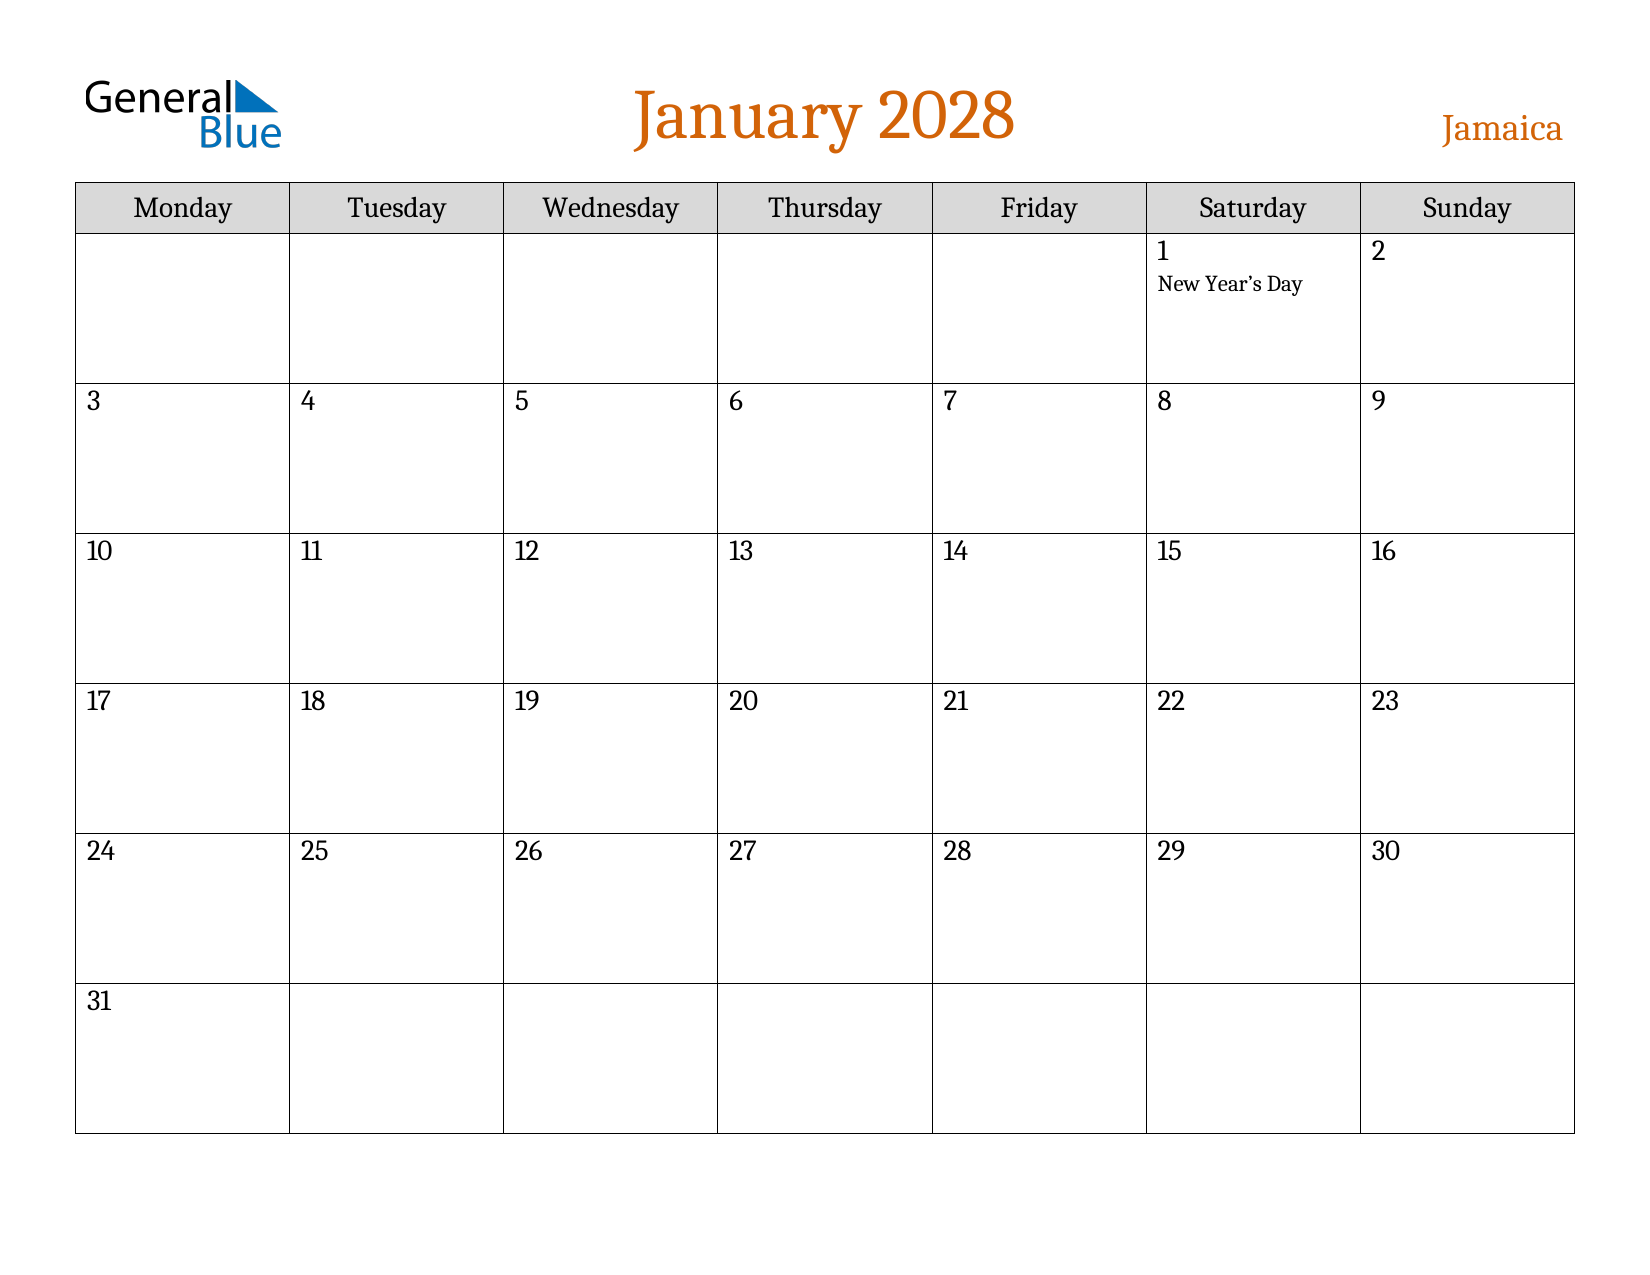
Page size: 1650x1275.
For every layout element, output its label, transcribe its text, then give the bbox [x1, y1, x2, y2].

table_cell [290, 1020, 503, 1133]
table_cell Tuesday [290, 183, 503, 233]
table_cell 12 [504, 534, 717, 570]
table_cell [933, 720, 1146, 833]
table_cell [504, 270, 717, 383]
table_cell 7 [933, 384, 1146, 420]
table_cell 16 [1361, 534, 1574, 570]
table_cell [933, 570, 1146, 683]
table_cell [1147, 720, 1360, 833]
table_cell 22 [1147, 684, 1360, 720]
table_cell [290, 984, 503, 1020]
table_cell 30 [1361, 834, 1574, 870]
table_cell Wednesday [504, 183, 717, 233]
table_cell [1361, 1020, 1574, 1133]
table_cell 11 [290, 534, 503, 570]
table_cell [290, 570, 503, 683]
table_cell 14 [933, 534, 1146, 570]
table_cell [718, 570, 932, 683]
table_cell 29 [1147, 834, 1360, 870]
table_cell 28 [933, 834, 1146, 870]
table_cell [718, 234, 932, 270]
table_cell 4 [290, 384, 503, 420]
table_cell [718, 720, 932, 833]
table_cell 20 [718, 684, 932, 720]
table_cell [290, 720, 503, 833]
table_cell [933, 234, 1146, 270]
table_cell 19 [504, 684, 717, 720]
table_cell 9 [1361, 384, 1574, 420]
table_cell [1361, 570, 1574, 683]
table_cell [933, 870, 1146, 983]
table_cell [718, 1020, 932, 1133]
table_cell 18 [290, 684, 503, 720]
table_cell [290, 270, 503, 383]
table_cell [76, 270, 289, 383]
table_cell [1147, 420, 1360, 533]
table_cell Monday [76, 183, 289, 233]
table_cell Sunday [1361, 183, 1574, 233]
table_cell Saturday [1147, 183, 1360, 233]
table_cell New Year’s Day [1147, 270, 1360, 383]
table_cell [1361, 870, 1574, 983]
table_cell Friday [933, 183, 1146, 233]
table_cell 26 [504, 834, 717, 870]
table_cell 6 [718, 384, 932, 420]
table_cell 15 [1147, 534, 1360, 570]
table_header Jamaica [1146, 75, 1574, 182]
table_cell [718, 270, 932, 383]
table_cell [933, 1020, 1146, 1133]
table_cell [933, 270, 1146, 383]
table_cell 3 [76, 384, 289, 420]
table_cell [76, 720, 289, 833]
table_cell [1361, 270, 1574, 383]
table_cell [504, 870, 717, 983]
table_cell [504, 984, 717, 1020]
table_cell [504, 420, 717, 533]
table_cell [76, 570, 289, 683]
table_cell [1147, 570, 1360, 683]
picture [86, 80, 281, 148]
table_cell [290, 420, 503, 533]
table_cell [933, 984, 1146, 1020]
table_cell [290, 234, 503, 270]
table_cell [76, 420, 289, 533]
table_cell [1147, 984, 1360, 1020]
table_cell [76, 870, 289, 983]
table_cell [504, 720, 717, 833]
table_cell [504, 234, 717, 270]
table_cell [1361, 420, 1574, 533]
table_cell [76, 1020, 289, 1133]
table_header January 2028 [504, 75, 1146, 182]
table_cell 21 [933, 684, 1146, 720]
table_cell 8 [1147, 384, 1360, 420]
table_cell 17 [76, 684, 289, 720]
table_cell [1361, 720, 1574, 833]
table_cell [718, 870, 932, 983]
table_cell 13 [718, 534, 932, 570]
table_cell 5 [504, 384, 717, 420]
table_cell 2 [1361, 234, 1574, 270]
table_cell 31 [76, 984, 289, 1020]
table_cell 10 [76, 534, 289, 570]
table_cell [1147, 1020, 1360, 1133]
table_cell [1361, 984, 1574, 1020]
table_cell 24 [76, 834, 289, 870]
table_cell 27 [718, 834, 932, 870]
table_cell 23 [1361, 684, 1574, 720]
table_cell [290, 870, 503, 983]
table_cell [1147, 870, 1360, 983]
table_cell 1 [1147, 234, 1360, 270]
table_cell [504, 1020, 717, 1133]
table_cell [933, 420, 1146, 533]
table_cell [76, 234, 289, 270]
table_header [76, 75, 503, 182]
table_cell [718, 420, 932, 533]
table_cell Thursday [718, 183, 932, 233]
table_cell 25 [290, 834, 503, 870]
table_cell [504, 570, 717, 683]
table_cell [718, 984, 932, 1020]
